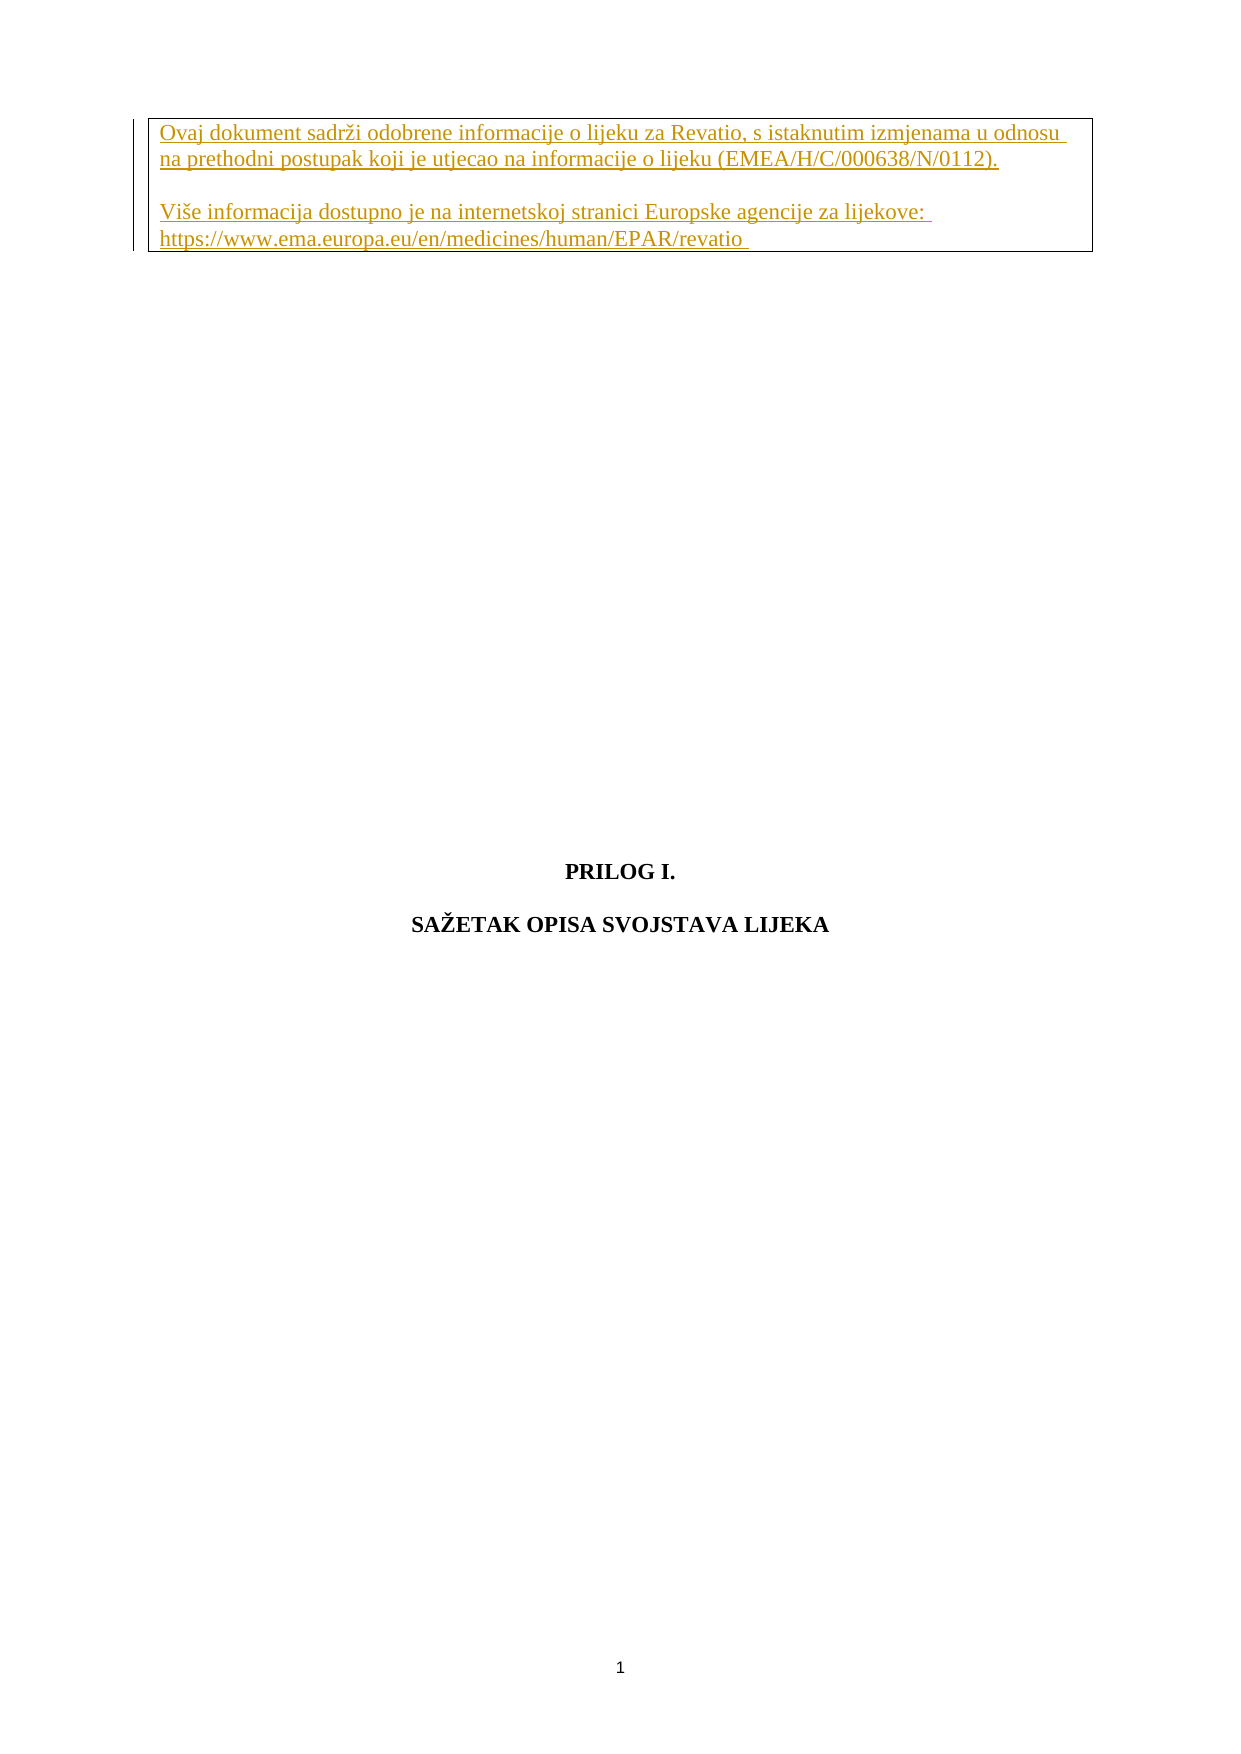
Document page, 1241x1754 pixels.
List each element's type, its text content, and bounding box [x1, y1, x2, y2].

subtitle SAŽETAK OPISA SVOJSTAVA LIJEKA [148, 911, 1093, 937]
table_header [149, 119, 1092, 251]
text PRILOG I. [148, 858, 1093, 884]
